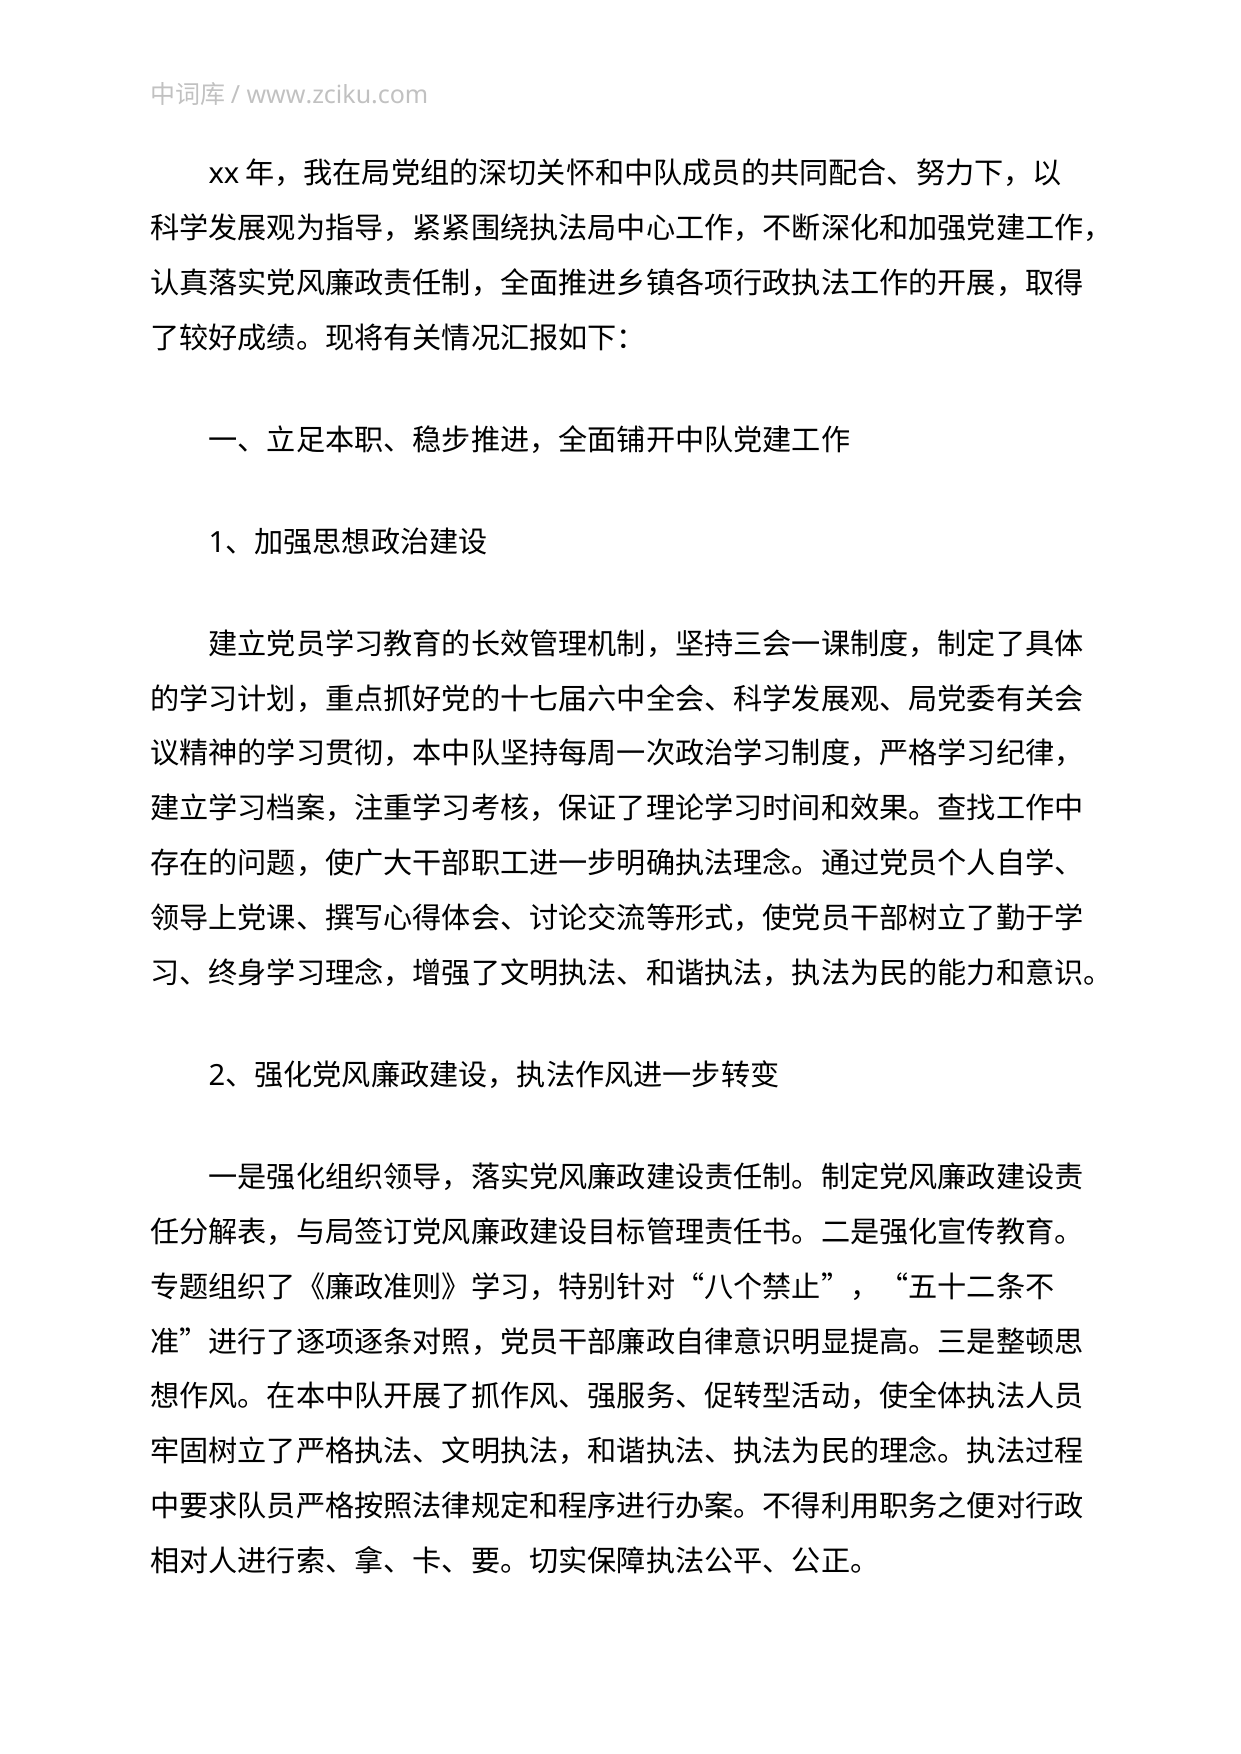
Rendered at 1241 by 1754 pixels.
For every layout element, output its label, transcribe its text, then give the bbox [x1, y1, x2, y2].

text 一是强化组织领导，落实党风廉政建设责任制。制定党风廉政建设责任分解表，与局签订党风廉政建设目标管理责任书。二是强化宣传教育。专题组织了《廉政准则》学习，特别针对“八个禁止”，“五十二条不准”进行了逐项逐条对照，党员干部廉政自律意识明显提高。三是整顿思想作风。在本中队开展了抓作风、强服务、促转型活动，使全体执法人员牢固树立了严格执法、文明执法，和谐执法、执法为民的理念。执法过程中要求队员严格按照法律规定和程序进行办案。不得利用职务之便对行政相对人进行索、拿、卡、要。切实保障执法公平、公正。 [150, 1153, 1090, 1580]
text xx年，我在局党组的深切关怀和中队成员的共同配合、努力下，以科学发展观为指导，紧紧围绕执法局中心工作，不断深化和加强党建工作，认真落实党风廉政责任制，全面推进乡镇各项行政执法工作的开展，取得了较好成绩。现将有关情况汇报如下： [150, 150, 1090, 357]
text 一、立足本职、稳步推进，全面铺开中队党建工作 [150, 417, 1090, 459]
text 建立党员学习教育的长效管理机制，坚持三会一课制度，制定了具体的学习计划，重点抓好党的十七届六中全会、科学发展观、局党委有关会议精神的学习贯彻，本中队坚持每周一次政治学习制度，严格学习纪律，建立学习档案，注重学习考核，保证了理论学习时间和效果。查找工作中存在的问题，使广大干部职工进一步明确执法理念。通过党员个人自学、领导上党课、撰写心得体会、讨论交流等形式，使党员干部树立了勤于学习、终身学习理念，增强了文明执法、和谐执法，执法为民的能力和意识。 [150, 620, 1090, 992]
text 1、加强思想政治建设 [150, 518, 1090, 561]
text 2、强化党风廉政建设，执法作风进一步转变 [150, 1051, 1090, 1094]
